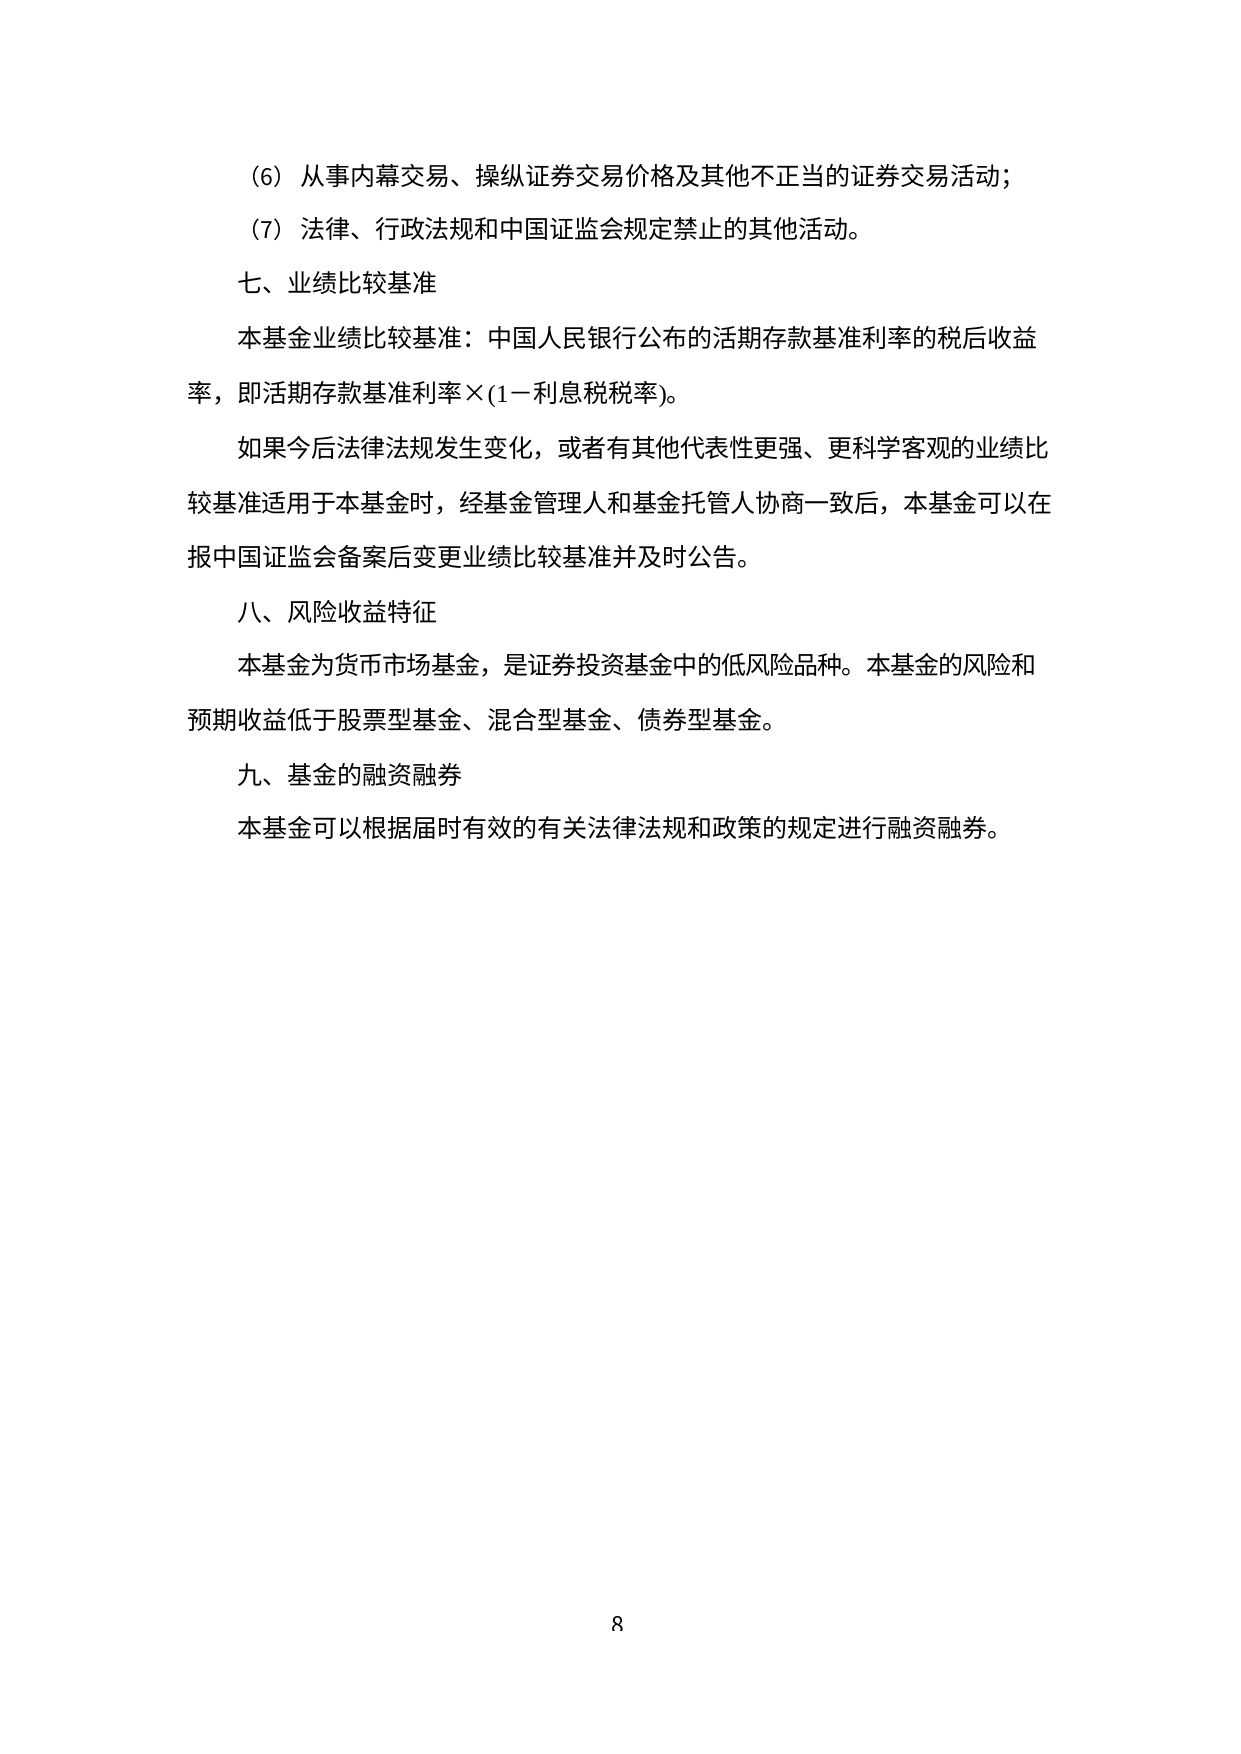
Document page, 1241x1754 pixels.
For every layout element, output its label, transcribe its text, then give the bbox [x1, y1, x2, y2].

text 九、基金的融资融券 [237, 755, 1078, 791]
list 从事内幕交易、操纵证券交易价格及其他不正当的证券交易活动； [237, 156, 1078, 192]
text 本基金业绩比较基准：中国人民银行公布的活期存款基准利率的税后收益率，即活期存款基准利率×(1－利息税税率)。 [187, 319, 1054, 410]
text 本基金可以根据届时有效的有关法律法规和政策的规定进行融资融券。 [237, 808, 1078, 844]
text 如果今后法律法规发生变化，或者有其他代表性更强、更科学客观的业绩比较基准适用于本基金时，经基金管理人和基金托管人协商一致后，本基金可以在报中国证监会备案后变更业绩比较基准并及时公告。 [187, 428, 1053, 574]
list 法律、行政法规和中国证监会规定禁止的其他活动。七、业绩比较基准 [237, 209, 875, 300]
text 本基金为货币市场基金，是证券投资基金中的低风险品种。本基金的风险和预期收益低于股票型基金、混合型基金、债券型基金。 [187, 646, 1053, 737]
text 八、风险收益特征 [237, 593, 1078, 629]
